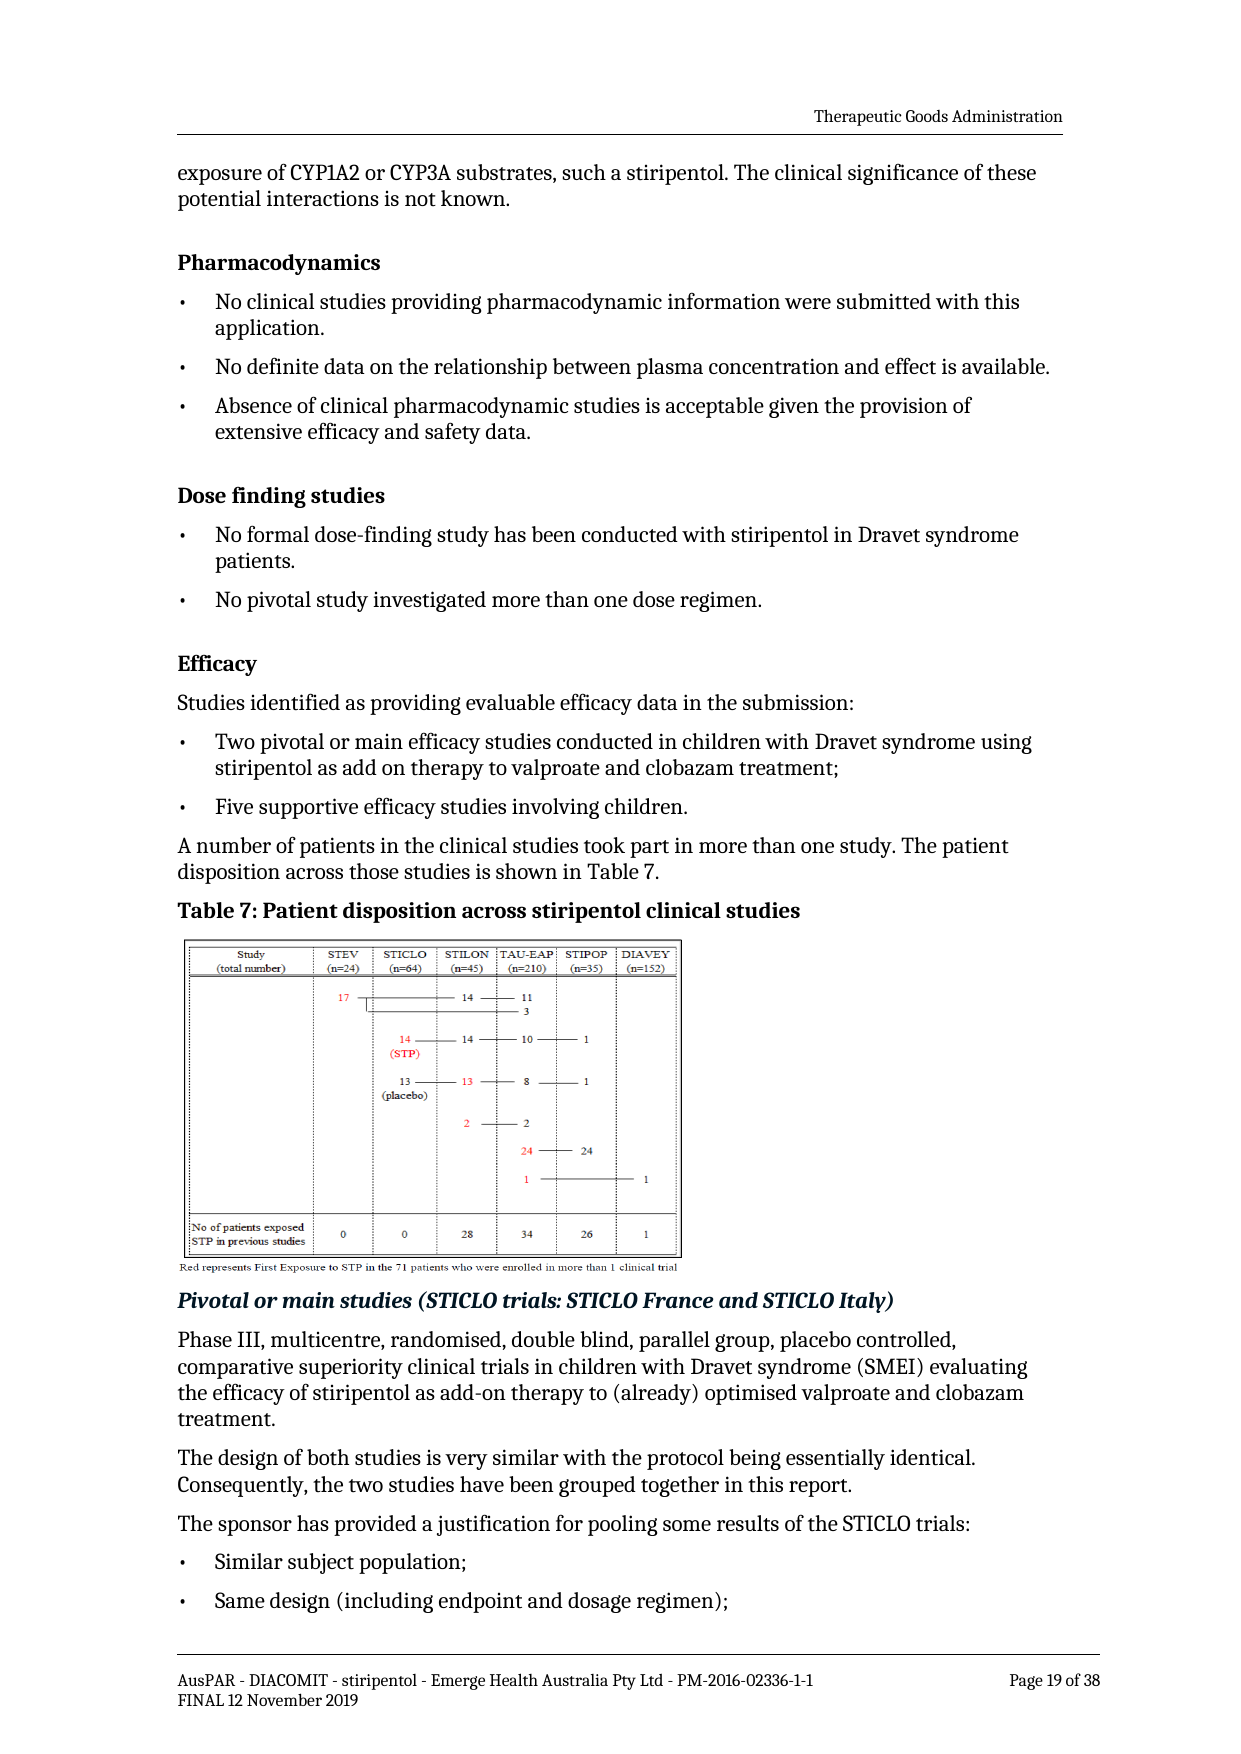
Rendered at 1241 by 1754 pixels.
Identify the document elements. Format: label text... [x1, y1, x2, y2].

list Similar subject population; [177, 1549, 1063, 1576]
text Phase III, multicentre, randomised, double blind, parallel group, placebo controlled, comparative superiority clinical trials in children with Dravet syndrome (SMEI) evaluating the efficacy of stiripentol as add-on therapy to (already) optimised valproate and clobazam treatment. [177, 1327, 1063, 1433]
list Two pivotal or main efficacy studies conducted in children with Dravet syndrome using stiripentol as add on therapy to valproate and clobazam treatment; [177, 729, 1063, 781]
list Five supportive efficacy studies involving children. [177, 794, 1063, 820]
list No pivotal study investigated more than one dose regimen. [177, 587, 1063, 613]
text The sponsor has provided a justification for pooling some results of the STICLO trials: [177, 1510, 1063, 1537]
title Table 7: Patient disposition across stiripentol clinical studies [177, 898, 1063, 924]
subtitle Pharmacodynamics [177, 250, 1063, 276]
list No formal dose-finding study has been conducted with stiripentol in Dravet syndrome patients. [177, 522, 1063, 574]
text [177, 160, 1063, 212]
list Same design (including endpoint and dosage regimen); [177, 1588, 1063, 1614]
subtitle Dose finding studies [177, 483, 1063, 509]
list No clinical studies providing pharmacodynamic information were submitted with this application. [177, 289, 1063, 341]
list Absence of clinical pharmacodynamic studies is acceptable given the provision of extensive efficacy and safety data. [177, 393, 1063, 446]
text Studies identified as providing evaluable efficacy data in the submission: [177, 690, 1063, 716]
subtitle Efficacy [177, 651, 1063, 677]
text The design of both studies is very similar with the protocol being essentially identical. Consequently, the two studies have been grouped together in this report. [177, 1445, 1063, 1498]
subtitle Pivotal or main studies (STICLO trials: STICLO France and STICLO Italy) [177, 1288, 1063, 1315]
list No definite data on the relationship between plasma concentration and effect is available. [177, 354, 1063, 380]
list A number of patients in the clinical studies took part in more than one study. The patient disposition across those studies is shown in Table 7. [177, 833, 1063, 885]
